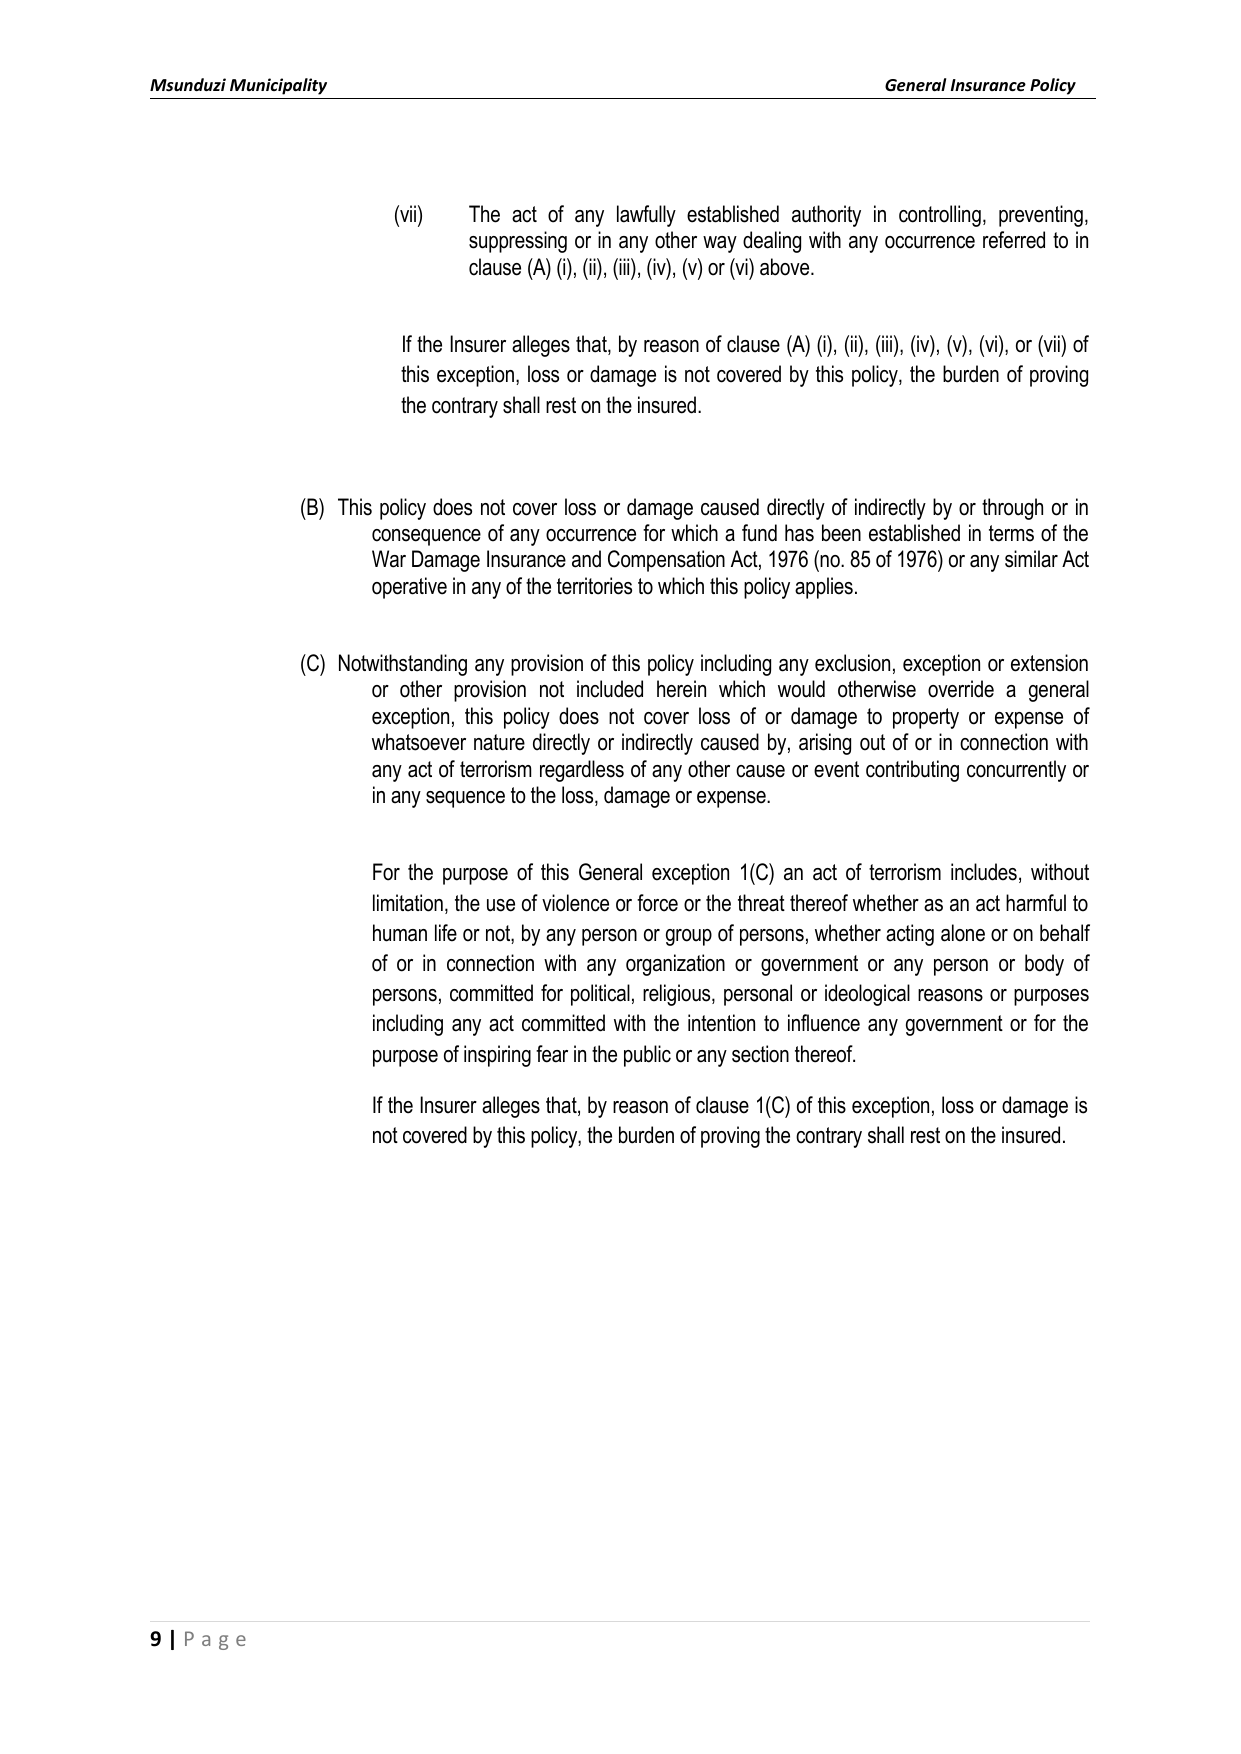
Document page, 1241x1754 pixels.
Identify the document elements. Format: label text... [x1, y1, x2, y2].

list This policy does not cover loss or damage caused directly of indirectly by or through or in consequence of any occurrence for which a fund has been established in terms of the War Damage Insurance and Compensation Act, 1976 (no. 85 of 1976) or any similar Act operative in any of the territories to which this policy applies. [300, 494, 1090, 599]
text For the purpose of this General exception 1(C) an act of terrorism includes, without limitation, the use of violence or force or the threat thereof whether as an act harmful to human life or not, by any person or group of persons, whether acting alone or on behalf of or in connection with any organization or government or any person or body of persons, committed for political, religious, personal or ideological reasons or purposes including any act committed with the intention to influence any government or for the purpose of inspiring fear in the public or any section thereof. [372, 859, 1090, 1067]
list Notwithstanding any provision of this policy including any exclusion, exception or extension or other provision not included herein which would otherwise override a general exception, this policy does not cover loss of or damage to property or expense of whatsoever nature directly or indirectly caused by, arising out of or in connection with any act of terrorism regardless of any other cause or event contributing concurrently or in any sequence to the loss, damage or expense. [300, 650, 1090, 808]
text If the Insurer alleges that, by reason of clause 1(C) of this exception, loss or damage is not covered by this policy, the burden of proving the contrary shall rest on the insured. [372, 1092, 1090, 1148]
list The act of any lawfully established authority in controlling, preventing, suppressing or in any other way dealing with any occurrence referred to in clause (A) (i), (ii), (iii), (iv), (v) or (vi) above. [394, 201, 1090, 280]
text If the Insurer alleges that, by reason of clause (A) (i), (ii), (iii), (iv), (v), (vi), or (vii) of this exception, loss or damage is not covered by this policy, the burden of proving the contrary shall rest on the insured. [401, 331, 1090, 418]
